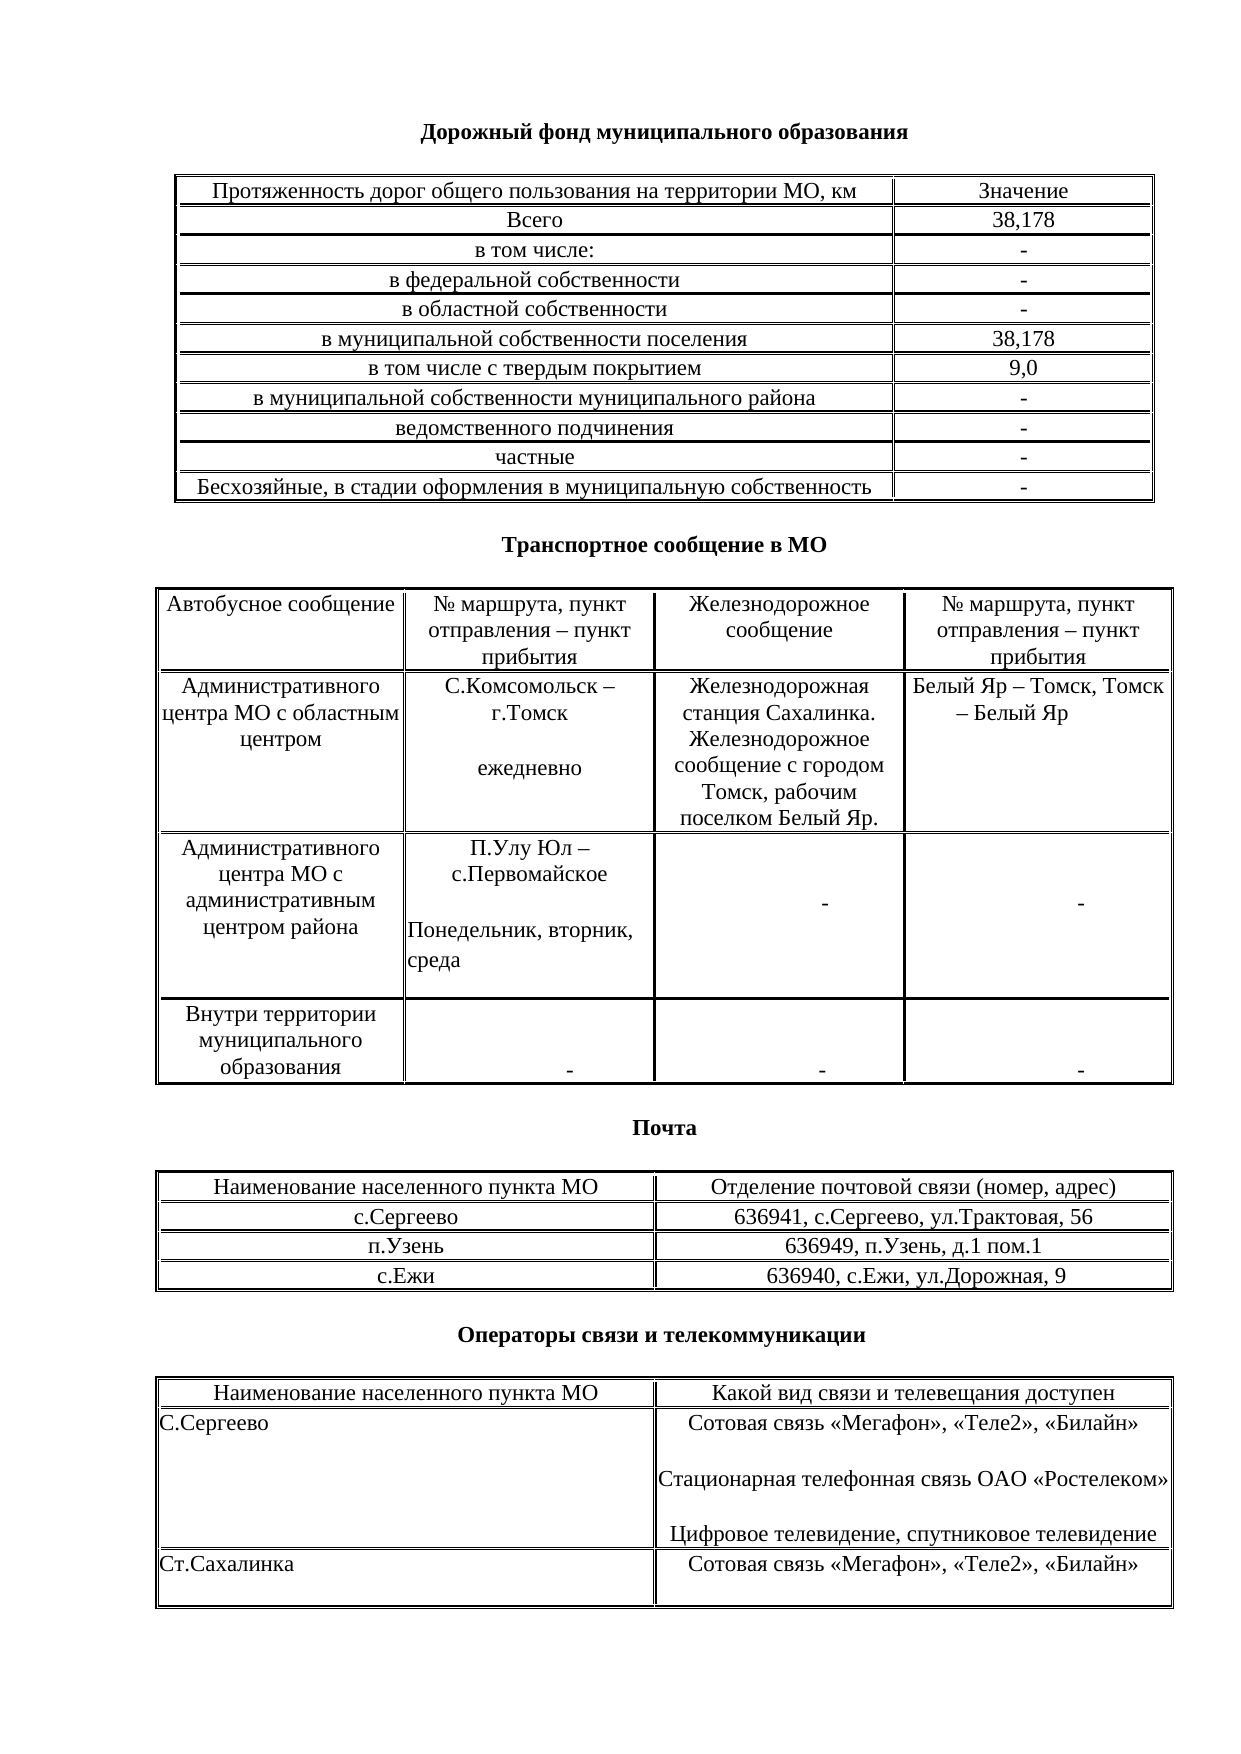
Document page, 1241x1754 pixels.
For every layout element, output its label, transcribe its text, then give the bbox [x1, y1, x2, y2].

table_cell - [894, 470, 1152, 499]
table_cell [655, 1406, 1172, 1546]
table_cell в областной собственности [177, 292, 892, 322]
table_cell в федеральной собственности [177, 263, 892, 292]
table_cell С.Сергеево [157, 1406, 655, 1546]
table_cell частные [177, 440, 892, 469]
table_cell Административного центра МО с областным центром [159, 669, 403, 831]
text Транспортное сообщение в МО [177, 531, 1152, 558]
table_cell Ст.Сахалинка [159, 1546, 655, 1605]
table_header Железнодорожное сообщение [654, 589, 904, 669]
table_header Отделение почтовой связи (номер, адрес) [655, 1173, 1171, 1199]
table_cell - [894, 381, 1153, 410]
table_cell 38,178 [895, 203, 1152, 233]
table_cell - [895, 233, 1153, 262]
table_cell Административного центра МО с административным центром района [157, 831, 405, 997]
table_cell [655, 1546, 1171, 1605]
table_header № маршрута, пункт отправления – пункт прибытия [904, 590, 1171, 669]
table_cell в том числе: [176, 233, 892, 262]
table_header Автобусное сообщение [159, 590, 405, 669]
table_cell в муниципальной собственности муниципального района [176, 381, 894, 410]
table_header Наименование населенного пункта МО [159, 1378, 655, 1406]
table_header Протяженность дорог общего пользования на территории МО, км [177, 177, 894, 203]
table_cell - [654, 1000, 904, 1082]
table_cell Внутри территории муниципального образования [159, 997, 405, 1082]
table_header Наименование населенного пункта МО [159, 1172, 655, 1199]
table_cell в муниципальной собственности поселения [176, 322, 894, 351]
table_cell Железнодорожная станция Сахалинка. Железнодорожное сообщение с городом Томск, рабочим поселком Белый Яр. [656, 673, 903, 831]
text Операторы связи и телекоммуникации [177, 1321, 1152, 1347]
table_cell - [895, 263, 1152, 292]
table_cell - [895, 440, 1152, 469]
text Почта [177, 1114, 1152, 1141]
table_header № маршрута, пункт отправления – пункт прибытия [405, 590, 654, 669]
text Дорожный фонд муниципального образования [177, 118, 1152, 144]
table_cell - [895, 410, 1152, 440]
table_cell 636949, п.Узень, д.1 пом.1 [657, 1229, 1171, 1259]
table_cell - [904, 997, 1171, 1082]
table_cell в том числе с твердым покрытием [177, 351, 892, 381]
table_cell п.Узень [159, 1229, 653, 1259]
table_cell 38,178 [894, 322, 1153, 351]
table_cell 636941, с.Сергеево, ул.Трактовая, 56 [657, 1200, 1171, 1229]
table_cell Белый Яр – Томск, Томск – Белый Яр [906, 669, 1171, 831]
table_header Значение [894, 177, 1152, 203]
table_cell с.Ежи [157, 1259, 655, 1288]
table_header Какой вид связи и телевещания доступен [655, 1380, 1171, 1406]
table_cell - [656, 834, 903, 997]
table_cell - [405, 1000, 654, 1082]
table_cell с.Сергеево [159, 1200, 653, 1229]
table_cell С.Комсомольск – г.Томск ежедневно [406, 673, 653, 831]
table_cell Всего [177, 203, 892, 233]
table_cell 636940, с.Ежи, ул.Дорожная, 9 [655, 1259, 1172, 1288]
table_cell - [895, 292, 1152, 322]
table_cell Бесхозяйные, в стадии оформления в муниципальную собственность [177, 470, 894, 499]
table_cell 9,0 [895, 351, 1152, 381]
table_cell - [904, 831, 1172, 997]
table_cell П.Улу Юл – с.Первомайское Понедельник, вторник, среда [406, 834, 653, 997]
table_cell ведомственного подчинения [177, 410, 892, 440]
